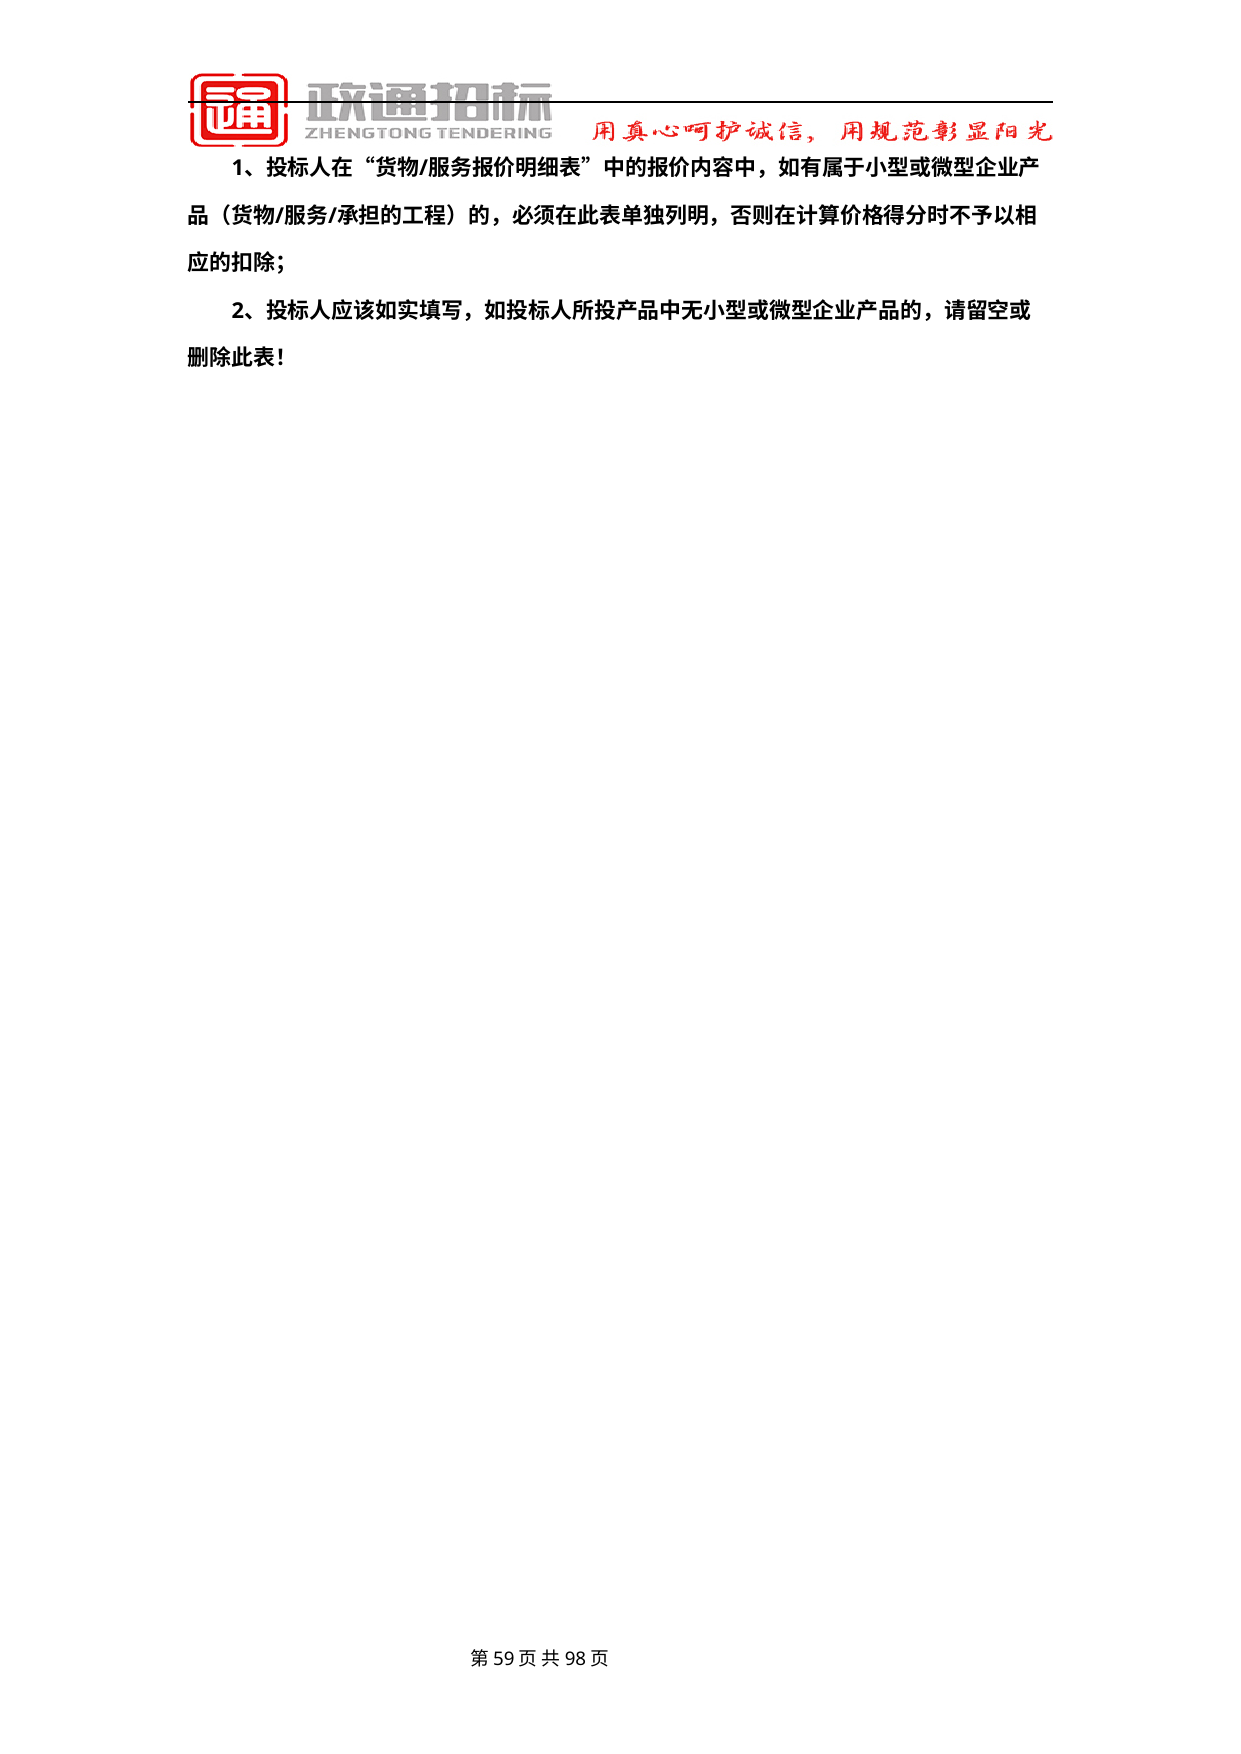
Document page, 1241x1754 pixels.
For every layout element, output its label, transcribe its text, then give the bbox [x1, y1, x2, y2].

picture [188, 73, 1053, 101]
list 2、投标人应该如实填写，如投标人所投产品中无小型或微型企业产品的，请留空或删除此表！ [187, 293, 1053, 372]
text 1、投标人在“货物/服务报价明细表”中的报价内容中，如有属于小型或微型企业产品（货物/服务/承担的工程）的，必须在此表单独列明，否则在计算价格得分时不予以相应的扣除； [187, 150, 1053, 277]
picture [188, 103, 1053, 147]
